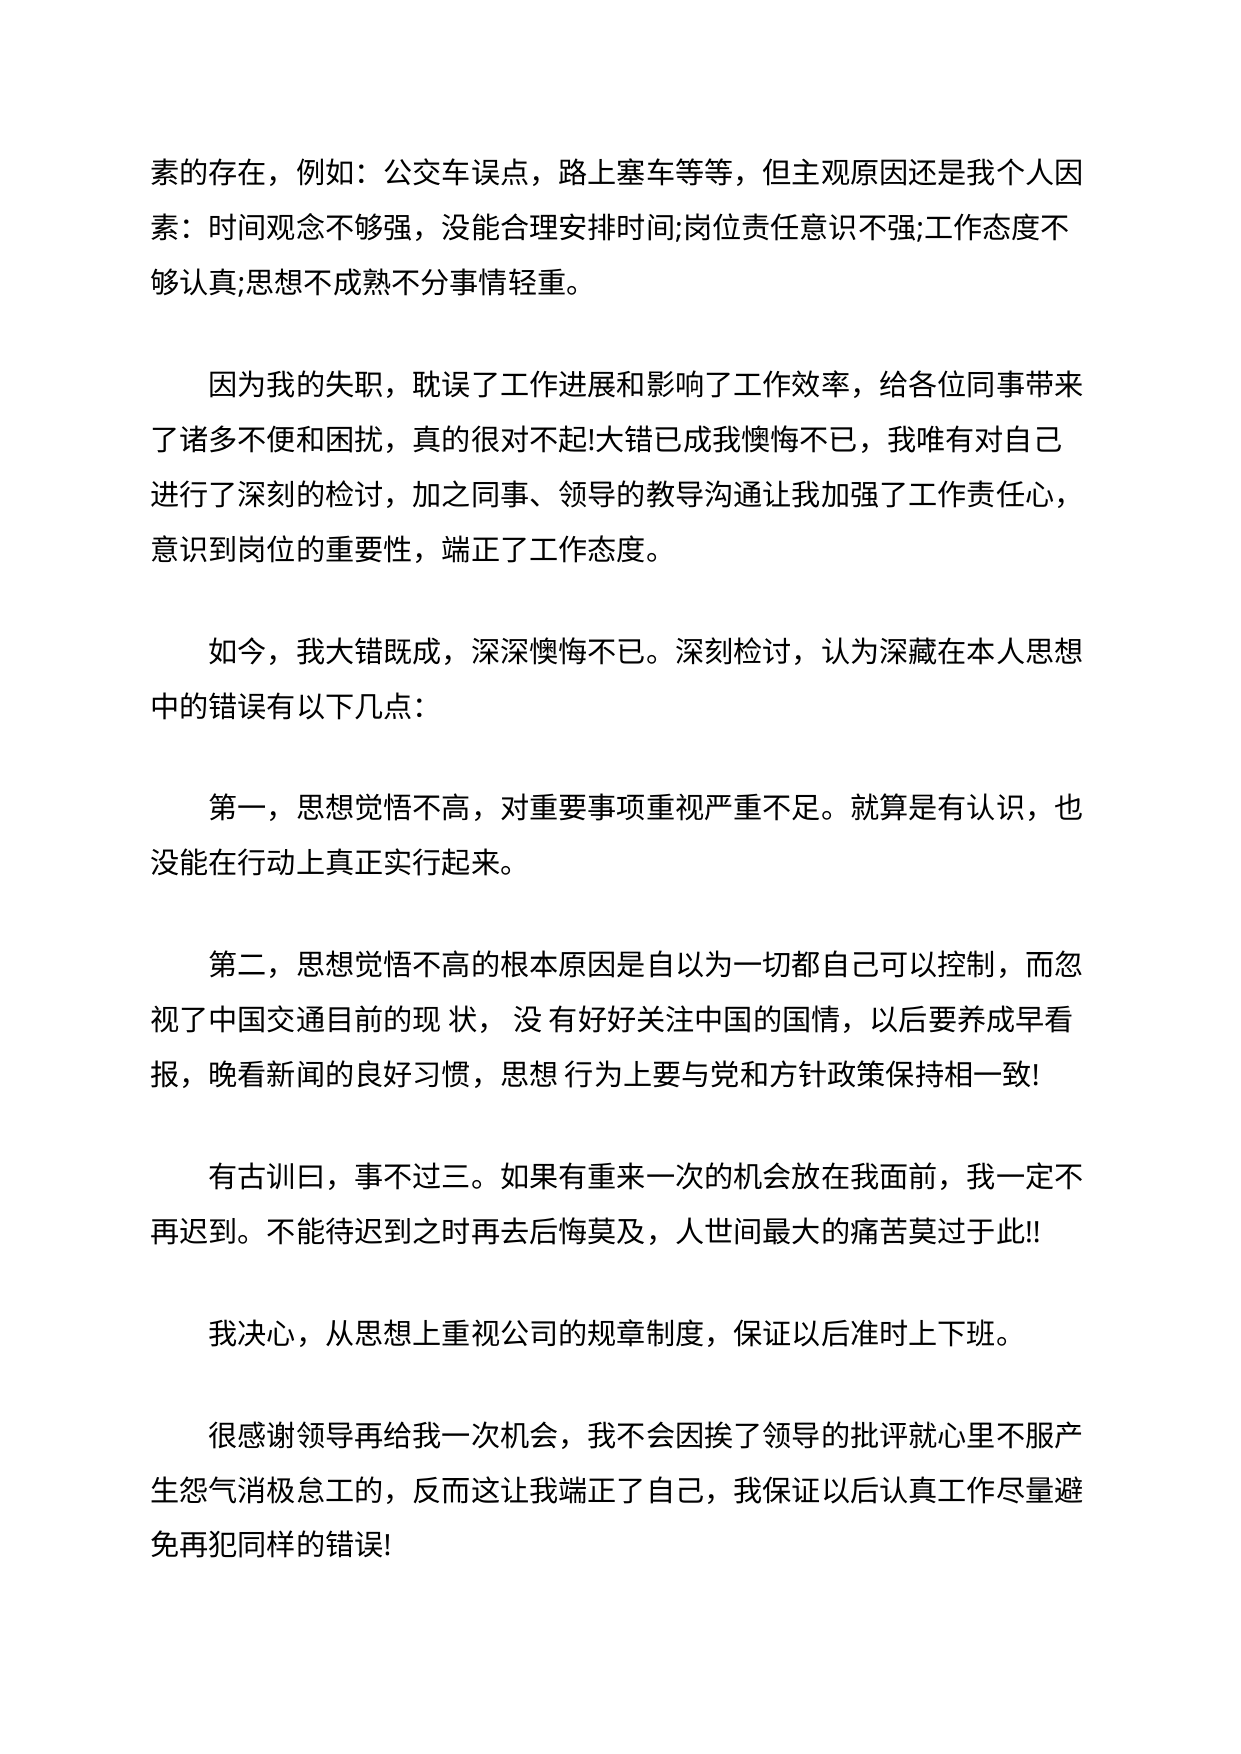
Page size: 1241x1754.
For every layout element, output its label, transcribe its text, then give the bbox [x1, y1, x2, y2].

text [150, 150, 1090, 302]
text 如今，我大错既成，深深懊悔不已。深刻检讨，认为深藏在本人思想中的错误有以下几点： [150, 628, 1090, 726]
text 我决心，从思想上重视公司的规章制度，保证以后准时上下班。 [150, 1310, 1090, 1353]
text 有古训曰，事不过三。如果有重来一次的机会放在我面前，我一定不再迟到。不能待迟到之时再去后悔莫及，人世间最大的痛苦莫过于此!! [150, 1153, 1090, 1251]
text 因为我的失职，耽误了工作进展和影响了工作效率，给各位同事带来了诸多不便和困扰，真的很对不起!大错已成我懊悔不已，我唯有对自己进行了深刻的检讨，加之同事、领导的教导沟通让我加强了工作责任心，意识到岗位的重要性，端正了工作态度。 [150, 362, 1090, 569]
text 很感谢领导再给我一次机会，我不会因挨了领导的批评就心里不服产生怨气消极怠工的，反而这让我端正了自己，我保证以后认真工作尽量避免再犯同样的错误! [150, 1412, 1090, 1564]
text 第一，思想觉悟不高，对重要事项重视严重不足。就算是有认识，也没能在行动上真正实行起来。 [150, 785, 1090, 882]
text 第二，思想觉悟不高的根本原因是自以为一切都自己可以控制，而忽视了中国交通目前的现 状， 没 有好好关注中国的国情，以后要养成早看报，晚看新闻的良好习惯，思想 行为上要与党和方针政策保持相一致! [150, 942, 1090, 1094]
